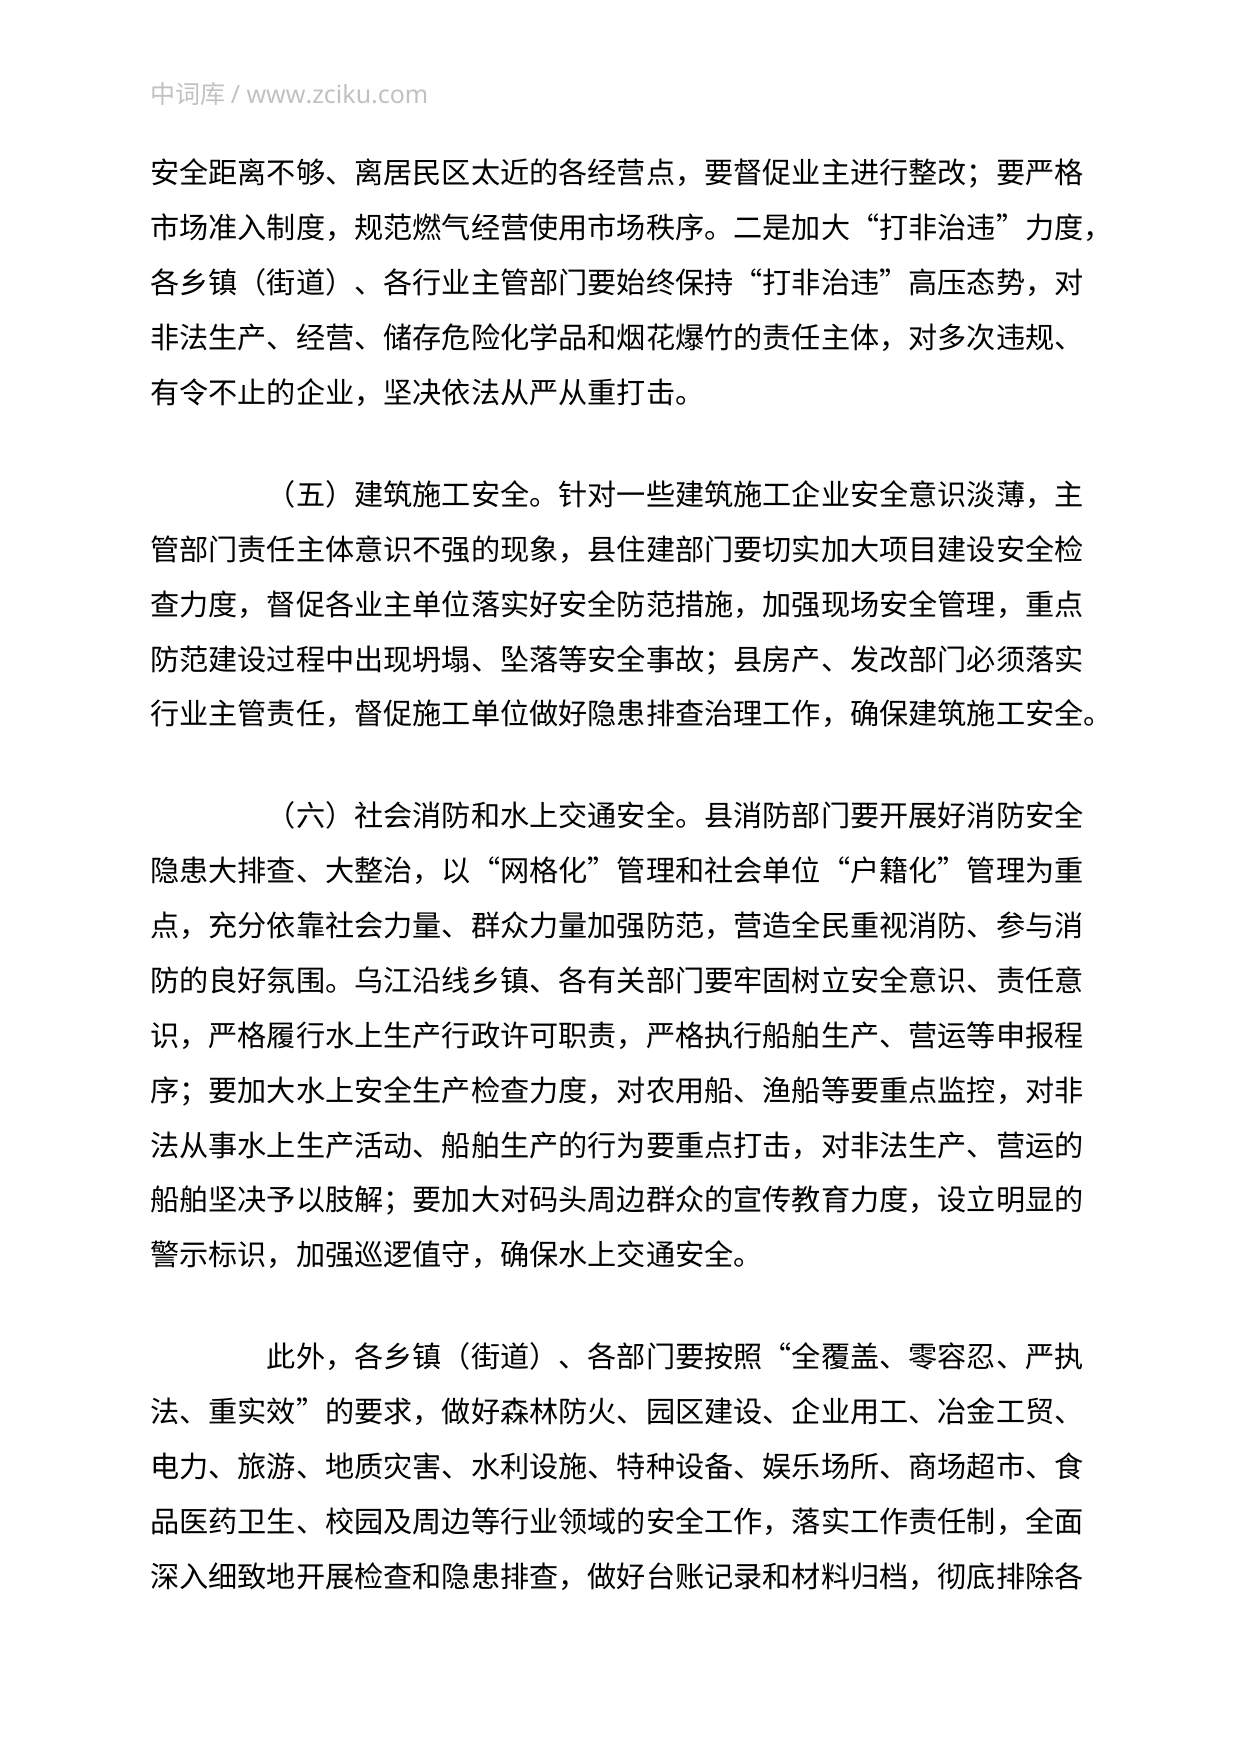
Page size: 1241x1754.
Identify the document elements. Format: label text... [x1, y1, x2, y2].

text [150, 1334, 1090, 1596]
text （五）建筑施工安全。针对一些建筑施工企业安全意识淡薄，主管部门责任主体意识不强的现象，县住建部门要切实加大项目建设安全检查力度，督促各业主单位落实好安全防范措施，加强现场安全管理，重点防范建设过程中出现坍塌、坠落等安全事故；县房产、发改部门必须落实行业主管责任，督促施工单位做好隐患排查治理工作，确保建筑施工安全。 [150, 471, 1090, 733]
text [150, 150, 1090, 412]
text （六）社会消防和水上交通安全。县消防部门要开展好消防安全隐患大排查、大整治，以“网格化”管理和社会单位“户籍化”管理为重点，充分依靠社会力量、群众力量加强防范，营造全民重视消防、参与消防的良好氛围。乌江沿线乡镇、各有关部门要牢固树立安全意识、责任意识，严格履行水上生产行政许可职责，严格执行船舶生产、营运等申报程序；要加大水上安全生产检查力度，对农用船、渔船等要重点监控，对非法从事水上生产活动、船舶生产的行为要重点打击，对非法生产、营运的船舶坚决予以肢解；要加大对码头周边群众的宣传教育力度，设立明显的警示标识，加强巡逻值守，确保水上交通安全。 [150, 793, 1090, 1274]
